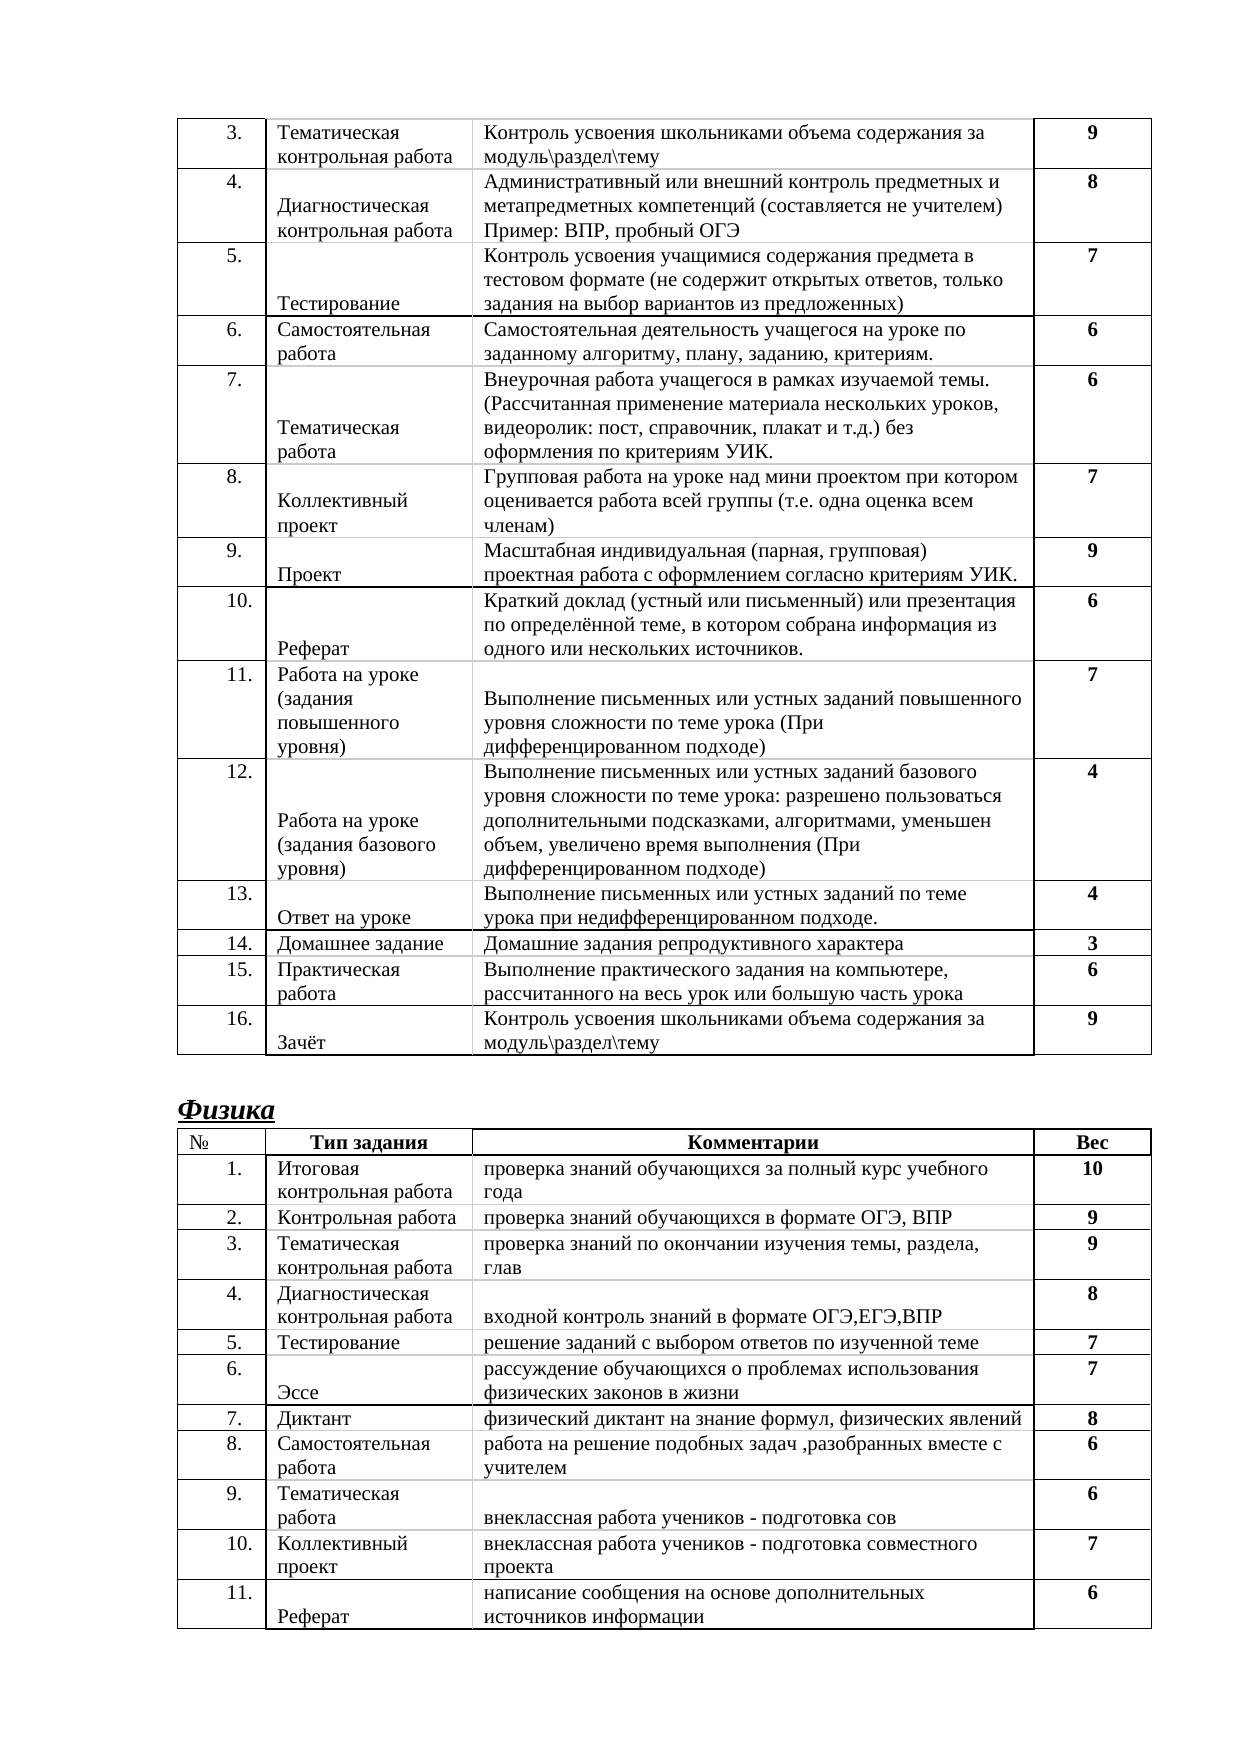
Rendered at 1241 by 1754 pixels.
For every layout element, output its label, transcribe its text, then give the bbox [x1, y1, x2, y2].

table_cell [178, 587, 265, 660]
table_cell [178, 1205, 265, 1229]
table_cell 6 [1035, 956, 1151, 1005]
table_cell Самостоятельная деятельность учащегося на уроке по заданному алгоритму, плану, заданию, критериям. [473, 317, 1033, 365]
table_cell [178, 366, 265, 463]
table_cell [178, 661, 265, 758]
table_cell Диагностическая контрольная работа [267, 170, 472, 242]
table_cell работа на решение подобных задач ,разобранных вместе с учителем [473, 1431, 1033, 1479]
table_cell Контроль усвоения школьниками объема содержания за модуль\раздел\тему [473, 1006, 1033, 1054]
table_cell Внеурочная работа учащегося в рамках изучаемой темы. (Рассчитанная применение материала нескольких уроков, видеоролик: пост, справочник, плакат и т.д.) без оформления по критериям УИК. [473, 367, 1033, 463]
table_cell проверка знаний по окончании изучения темы, раздела, глав [473, 1231, 1033, 1279]
table_cell [178, 1330, 265, 1354]
table_cell [178, 881, 265, 929]
table_cell Домашнее задание [267, 931, 472, 955]
table_cell входной контроль знаний в формате ОГЭ,ЕГЭ,ВПР [473, 1281, 1033, 1328]
table_cell Проект [267, 538, 472, 586]
table_cell Тестирование [267, 1330, 472, 1354]
table_cell [178, 956, 265, 1005]
table_cell Тестирование [267, 243, 472, 315]
table_cell Краткий доклад (устный или письменный) или презентация по определённой теме, в котором собрана информация из одного или нескольких источников. [473, 588, 1033, 660]
table_header Комментарии [473, 1130, 1033, 1154]
table_cell 9 [1035, 538, 1151, 586]
table_cell 6 [1035, 1430, 1151, 1479]
table_cell [178, 1480, 265, 1529]
table_cell 6 [1035, 366, 1151, 463]
table_cell Практическая работа [267, 957, 472, 1005]
table_cell Тематическая контрольная работа [267, 1231, 472, 1279]
table_header № [178, 1129, 265, 1154]
table_cell Коллективный проект [267, 1531, 472, 1578]
table_cell [178, 1431, 265, 1479]
table_cell 7 [1035, 1354, 1151, 1404]
table_cell [178, 538, 265, 586]
table_cell Реферат [267, 588, 472, 660]
table_cell [178, 243, 265, 315]
table_cell рассуждение обучающихся о проблемах использования физических законов в жизни [473, 1356, 1033, 1404]
table_cell 6 [1035, 1479, 1151, 1529]
table_cell 8 [1035, 169, 1151, 242]
table_cell Административный или внешний контроль предметных и метапредметных компетенций (составляется не учителем) Пример: ВПР, пробный ОГЭ [473, 170, 1033, 242]
table_cell [178, 316, 265, 365]
text Физика [177, 1092, 1152, 1126]
table_cell проверка знаний обучающихся в формате ОГЭ, ВПР [473, 1205, 1033, 1229]
table_cell Выполнение письменных или устных заданий базового уровня сложности по теме урока: разрешено пользоваться дополнительными подсказками, алгоритмами, уменьшен объем, увеличено время выполнения (При дифференцированном подходе) [473, 760, 1033, 880]
table_cell Работа на уроке (задания базового уровня) [267, 760, 472, 880]
table_cell 7 [1035, 464, 1151, 537]
table_cell [178, 1155, 265, 1203]
table_cell Коллективный проект [267, 465, 472, 537]
table_cell 9 [1035, 1229, 1151, 1279]
table_cell 7 [1035, 1329, 1151, 1354]
table_cell написание сообщения на основе дополнительных источников информации [473, 1580, 1033, 1628]
table_cell 9 [1035, 119, 1151, 168]
table_cell [178, 930, 265, 955]
table_cell Ответ на уроке [267, 881, 472, 929]
table_cell 6 [1035, 316, 1151, 365]
table_cell физический диктант на знание формул, физических явлений [473, 1406, 1033, 1429]
table_cell 6 [1035, 587, 1151, 660]
table_cell Реферат [267, 1580, 472, 1628]
table_cell Масштабная индивидуальная (парная, групповая) проектная работа с оформлением согласно критериям УИК. [473, 538, 1033, 586]
table_cell Контрольная работа [267, 1205, 472, 1229]
table_cell Контроль усвоения учащимися содержания предмета в тестовом формате (не содержит открытых ответов, только задания на выбор вариантов из предложенных) [473, 243, 1033, 315]
table_cell 8 [1035, 1279, 1151, 1328]
table_cell [178, 169, 265, 242]
table_cell [178, 119, 265, 168]
table_header Вес [1035, 1130, 1150, 1154]
table_cell 10 [1035, 1156, 1151, 1203]
table_cell Самостоятельная работа [267, 317, 472, 365]
table_cell Тематическая работа [267, 1481, 472, 1529]
table_cell 4 [1035, 759, 1151, 880]
table_cell 7 [1035, 243, 1151, 315]
table_cell внеклассная работа учеников - подготовка совместного проекта [473, 1531, 1033, 1578]
table_cell 3 [1035, 930, 1151, 955]
table_cell [178, 1530, 265, 1578]
table_cell Выполнение письменных или устных заданий повышенного уровня сложности по теме урока (При дифференцированном подходе) [473, 662, 1033, 758]
table_cell решение заданий с выбором ответов по изученной теме [473, 1330, 1033, 1354]
table_cell 7 [1035, 661, 1151, 758]
table_cell Диктант [267, 1406, 472, 1429]
table_cell Контроль усвоения школьниками объема содержания за модуль\раздел\тему [473, 120, 1033, 168]
table_cell [178, 759, 265, 880]
table_cell [178, 1405, 265, 1429]
table_cell Домашние задания репродуктивного характера [473, 931, 1033, 955]
table_cell внеклассная работа учеников - подготовка сов [473, 1481, 1033, 1529]
table_cell проверка знаний обучающихся за полный курс учебного года [473, 1156, 1033, 1203]
table_cell 4 [1035, 881, 1151, 929]
table_cell Тематическая контрольная работа [267, 120, 472, 168]
table_cell [178, 1280, 265, 1328]
table_cell Диагностическая контрольная работа [267, 1281, 472, 1328]
table_cell Выполнение письменных или устных заданий по теме урока при недифференцированном подходе. [473, 881, 1033, 929]
table_cell Выполнение практического задания на компьютере, рассчитанного на весь урок или большую часть урока [473, 957, 1033, 1005]
table_cell [178, 1006, 265, 1054]
table_cell [178, 1580, 265, 1628]
table_cell [178, 1230, 265, 1279]
table_cell Самостоятельная работа [267, 1431, 472, 1479]
table_cell 9 [1035, 1006, 1151, 1054]
table_cell Эссе [267, 1356, 472, 1404]
table_cell 8 [1035, 1404, 1151, 1429]
table_cell 9 [1035, 1204, 1151, 1229]
table_cell [178, 1355, 265, 1404]
table_cell [178, 464, 265, 537]
table_cell Тематическая работа [267, 367, 472, 463]
table_cell Работа на уроке (задания повышенного уровня) [267, 662, 472, 758]
table_cell 7 [1035, 1529, 1151, 1578]
table_header Тип задания [266, 1129, 472, 1154]
table_cell Зачёт [267, 1006, 472, 1054]
table_cell Итоговая контрольная работа [267, 1156, 472, 1203]
table_cell Групповая работа на уроке над мини проектом при котором оценивается работа всей группы (т.е. одна оценка всем членам) [473, 465, 1033, 537]
table_cell 6 [1035, 1579, 1151, 1628]
